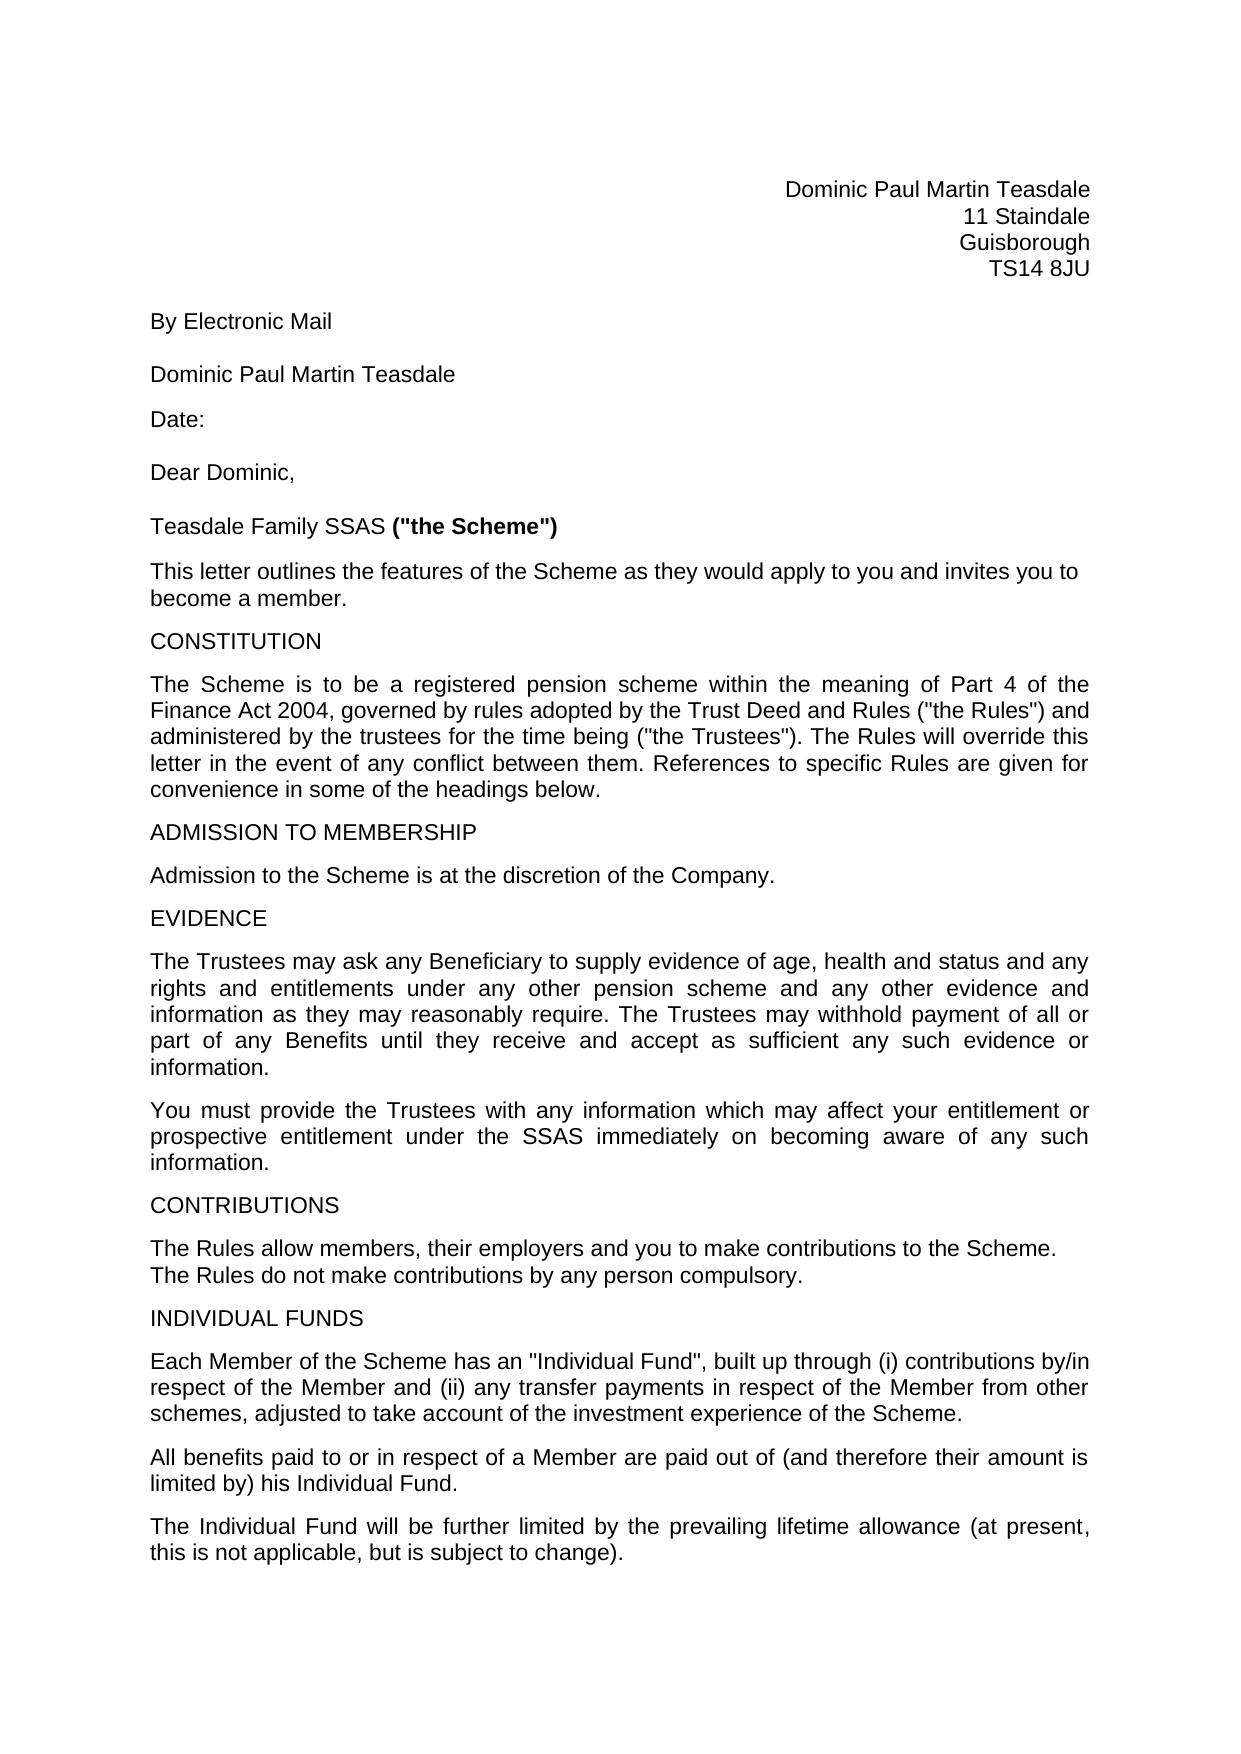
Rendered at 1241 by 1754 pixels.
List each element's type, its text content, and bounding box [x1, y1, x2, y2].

text The Individual Fund will be further limited by the prevailing lifetime allowance (at present, this is not applicable, but is subject to change). [150, 1513, 1090, 1566]
text The Scheme is to be a registered pension scheme within the meaning of Part 4 of the Finance Act 2004, governed by rules adopted by the Trust Deed and Rules ("the Rules") and administered by the trustees for the time being ("the Trustees"). The Rules will override this letter in the event of any conflict between them. References to specific Rules are given for convenience in some of the headings below. [150, 671, 1090, 802]
text INDIVIDUAL FUNDS [150, 1305, 1090, 1331]
text EVIDENCE [150, 905, 1090, 931]
text Guisborough [150, 229, 1090, 255]
text 11 Staindale [150, 203, 1090, 229]
text Date: [150, 406, 1090, 432]
text You must provide the Trustees with any information which may affect your entitlement or prospective entitlement under the SSAS immediately on becoming aware of any such information. [150, 1097, 1090, 1176]
text Dominic Paul Martin Teasdale [150, 176, 1090, 203]
text ADMISSION TO MEMBERSHIP [150, 819, 1090, 845]
text The Trustees may ask any Beneficiary to supply evidence of age, health and status and any rights and entitlements under any other pension scheme and any other evidence and information as they may reasonably require. The Trustees may withhold payment of all or part of any Benefits until they receive and accept as sufficient any such evidence or information. [150, 948, 1090, 1080]
text This letter outlines the features of the Scheme as they would apply to you and invites you to become a member. [150, 558, 1090, 611]
text Admission to the Scheme is at the discretion of the Company. [150, 862, 1090, 888]
text By Electronic Mail [150, 308, 1090, 334]
text All benefits paid to or in respect of a Member are paid out of (and therefore their amount is limited by) his Individual Fund. [150, 1443, 1090, 1496]
text Each Member of the Scheme has an "Individual Fund", built up through (i) contributions by/in respect of the Member and (ii) any transfer payments in respect of the Member from other schemes, adjusted to take account of the investment experience of the Scheme. [150, 1348, 1090, 1427]
text Dominic Paul Martin Teasdale [150, 361, 1090, 387]
text CONSTITUTION [150, 628, 1090, 654]
text TS14 8JU [150, 255, 1090, 282]
text Teasdale Family SSAS ("the Scheme") [150, 513, 1090, 539]
text CONTRIBUTIONS [150, 1192, 1090, 1219]
text Dear Dominic, [150, 459, 1090, 485]
text The Rules allow members, their employers and you to make contributions to the Scheme. The Rules do not make contributions by any person compulsory. [150, 1235, 1090, 1288]
